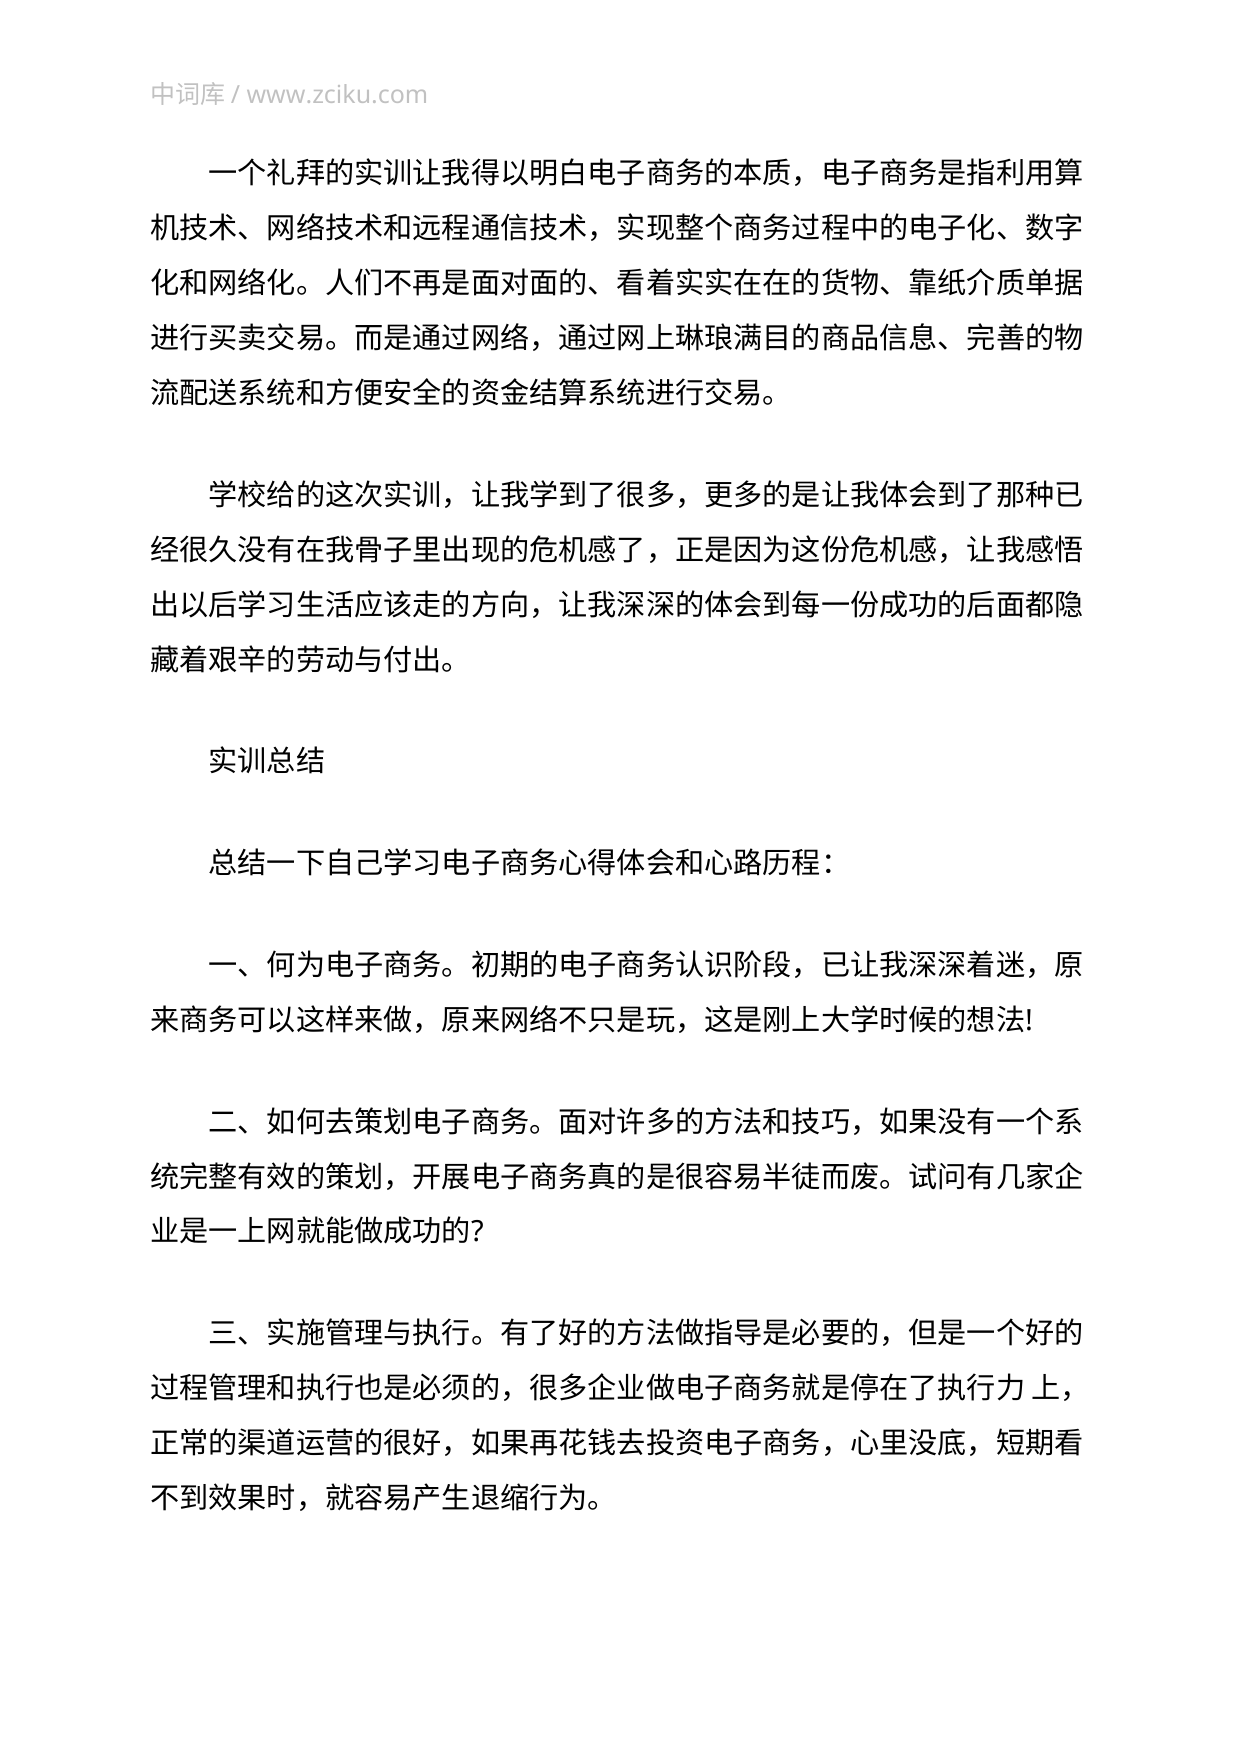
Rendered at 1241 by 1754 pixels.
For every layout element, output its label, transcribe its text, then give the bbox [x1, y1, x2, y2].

text 一、何为电子商务。初期的电子商务认识阶段，已让我深深着迷，原来商务可以这样来做，原来网络不只是玩，这是刚上大学时候的想法! [150, 941, 1090, 1039]
text 实训总结 [150, 738, 1090, 780]
text 总结一下自己学习电子商务心得体会和心路历程： [150, 839, 1090, 882]
text 三、实施管理与执行。有了好的方法做指导是必要的，但是一个好的过程管理和执行也是必须的，很多企业做电子商务就是停在了执行力 上，正常的渠道运营的很好，如果再花钱去投资电子商务，心里没底，短期看不到效果时，就容易产生退缩行为。 [150, 1310, 1090, 1517]
text 二、如何去策划电子商务。面对许多的方法和技巧，如果没有一个系统完整有效的策划，开展电子商务真的是很容易半徒而废。试问有几家企 业是一上网就能做成功的? [150, 1098, 1090, 1250]
text 一个礼拜的实训让我得以明白电子商务的本质，电子商务是指利用算机技术、网络技术和远程通信技术，实现整个商务过程中的电子化、数字化和网络化。人们不再是面对面的、看着实实在在的货物、靠纸介质单据进行买卖交易。而是通过网络，通过网上琳琅满目的商品信息、完善的物流配送系统和方便安全的资金结算系统进行交易。 [150, 150, 1090, 412]
text 学校给的这次实训，让我学到了很多，更多的是让我体会到了那种已经很久没有在我骨子里出现的危机感了，正是因为这份危机感，让我感悟出以后学习生活应该走的方向，让我深深的体会到每一份成功的后面都隐藏着艰辛的劳动与付出。 [150, 471, 1090, 678]
